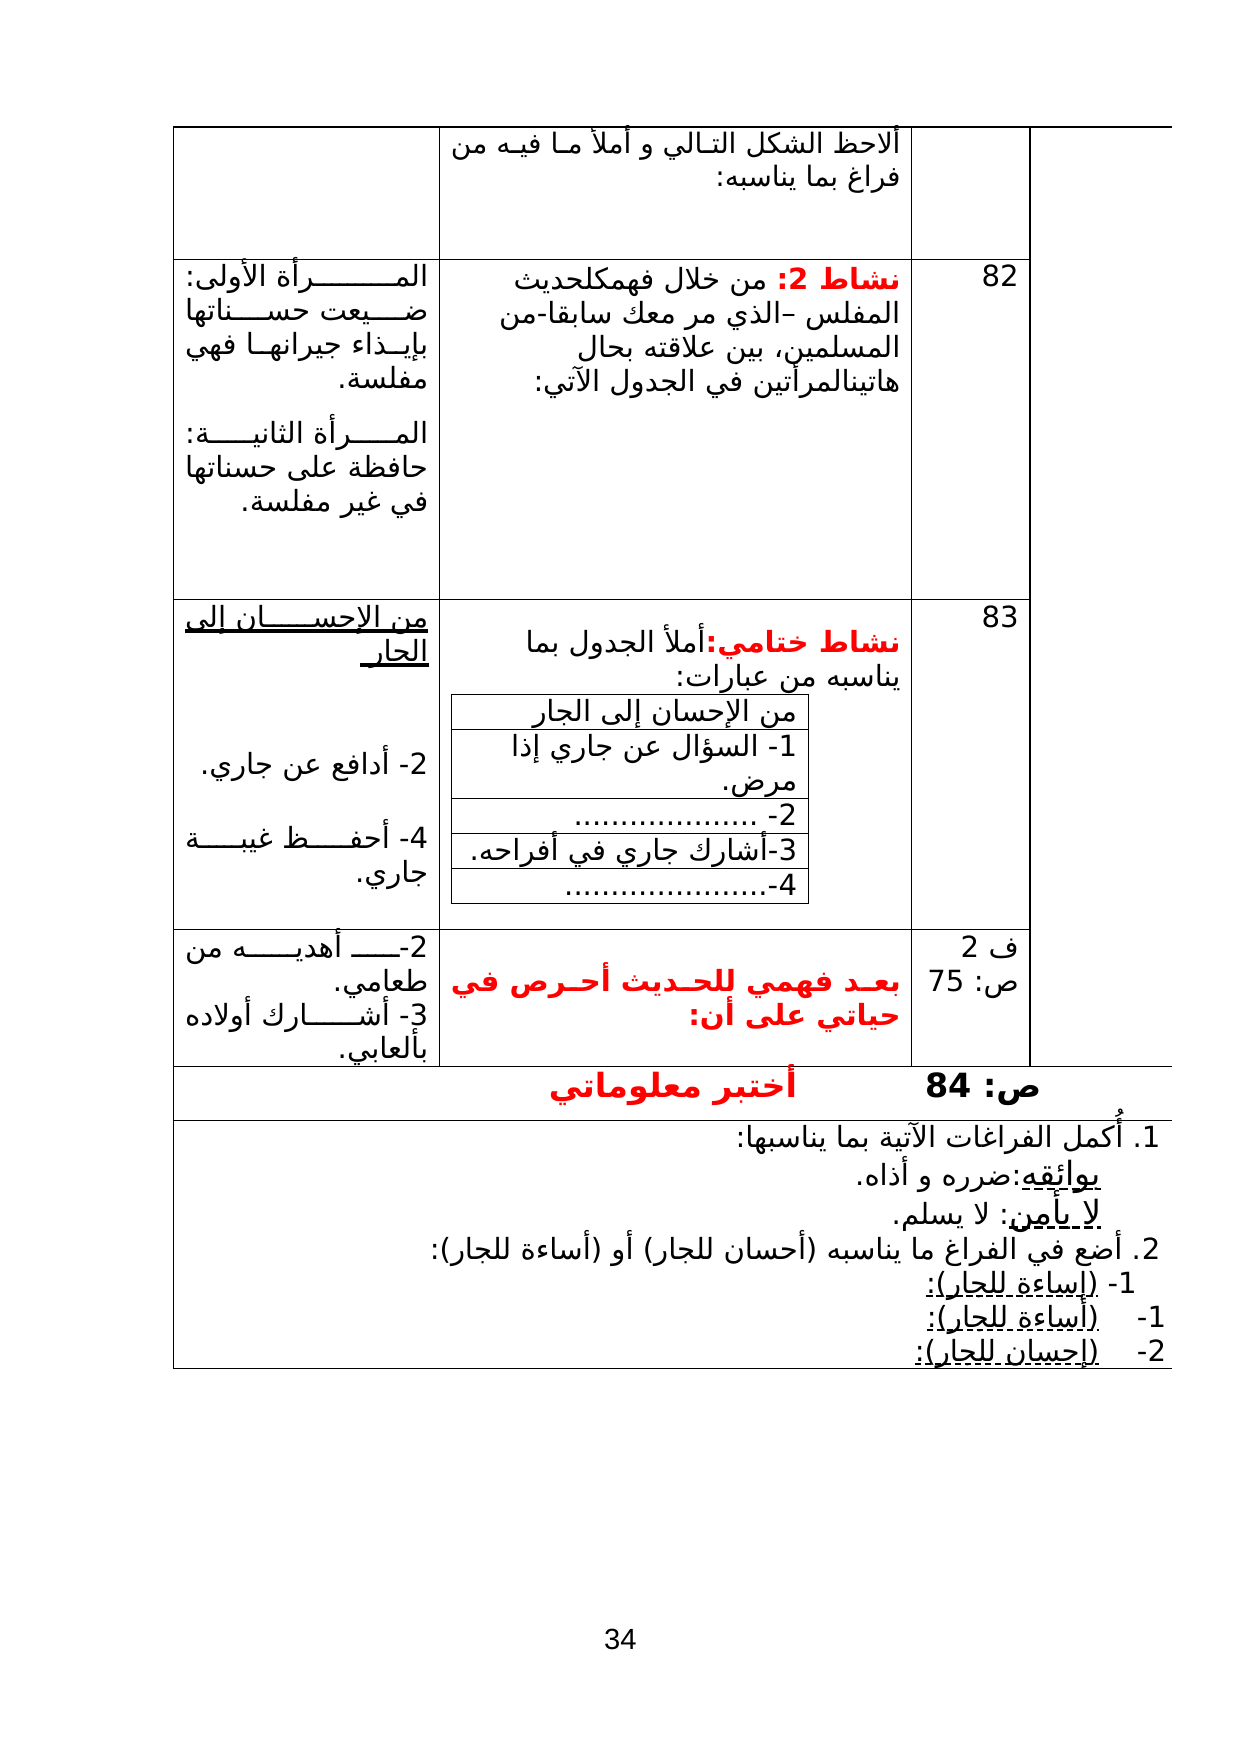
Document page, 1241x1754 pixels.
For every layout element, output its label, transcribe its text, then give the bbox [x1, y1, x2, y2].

table_cell من الإحسان إلى الجار 2- أدافع عن جاري. 4- أحفظ غيبة جاري. [174, 600, 439, 929]
table_cell ف 2 ص: 75 [912, 930, 1029, 1066]
table_cell بعد فهمي للحديث أحرص في حياتي على أن: [440, 930, 911, 1066]
table_cell نشاط ختامي:أملأ الجدول بما يناسبه من عبارات: [440, 600, 911, 929]
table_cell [174, 128, 439, 258]
table_cell 82 [912, 260, 1029, 599]
table_cell 81 [912, 128, 1029, 258]
table_cell 2- أهديه من طعامي. 3- أشارك أولاده بألعابي. [174, 930, 439, 1066]
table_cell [174, 1121, 1172, 1368]
table_cell المرأة الأولى: ضيعت حسناتها بإيذاء جيرانها فهي مفلسة. المرأة الثانية: حافظة على حسناتها في غير مفلسة. [174, 260, 439, 599]
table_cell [440, 128, 911, 258]
table_cell ص: 84 أختبر معلوماتي [174, 1067, 1172, 1119]
table_cell 83 [912, 600, 1029, 929]
table_cell نشاط 2: من خلال فهمكلحديث المفلس –الذي مر معك سابقا-من المسلمين، بين علاقته بحال هاتينالمرأتين في الجدول الآتي: [440, 260, 911, 599]
